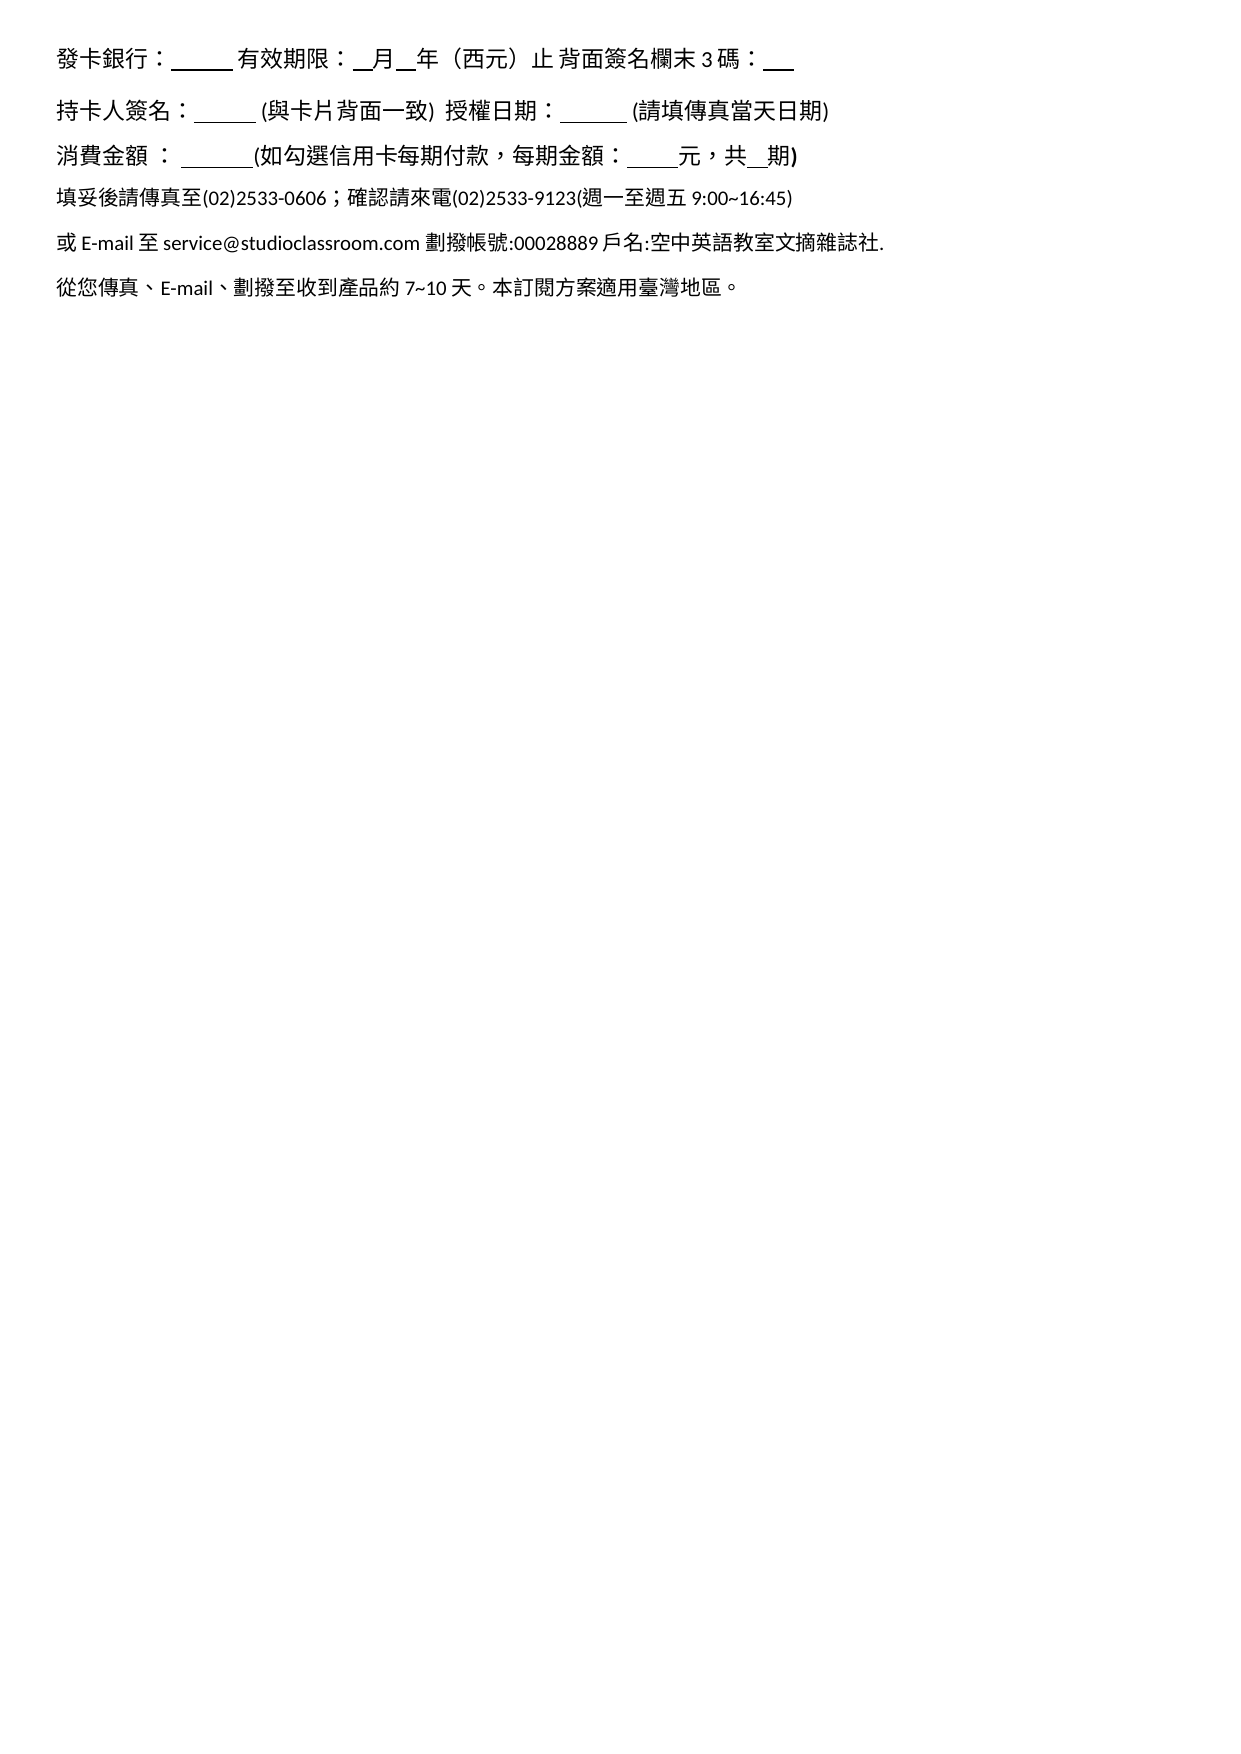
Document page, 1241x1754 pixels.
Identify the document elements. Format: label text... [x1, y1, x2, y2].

text 從您傳真、E-mail、劃撥至收到產品約7~10天。本訂閱方案適用臺灣地區。 [56, 267, 1199, 305]
text 發卡銀行： 有效期限： 月 年（西元）止 背面簽名欄末3碼： [56, 39, 1199, 76]
text 持卡人簽名： (與卡片背面一致) 授權日期： (請填傳真當天日期) [56, 91, 1199, 129]
text 填妥後請傳真至(02)2533-0606；確認請來電(02)2533-9123(週一至週五9:00~16:45) [56, 177, 1199, 215]
text 消費金額 ： (如勾選信用卡每期付款，每期金額： 元，共 期) [56, 136, 1200, 174]
text 或E-mail至service@studioclassroom.com 劃撥帳號:00028889戶名:空中英語教室文摘雜誌社. [56, 222, 1199, 260]
